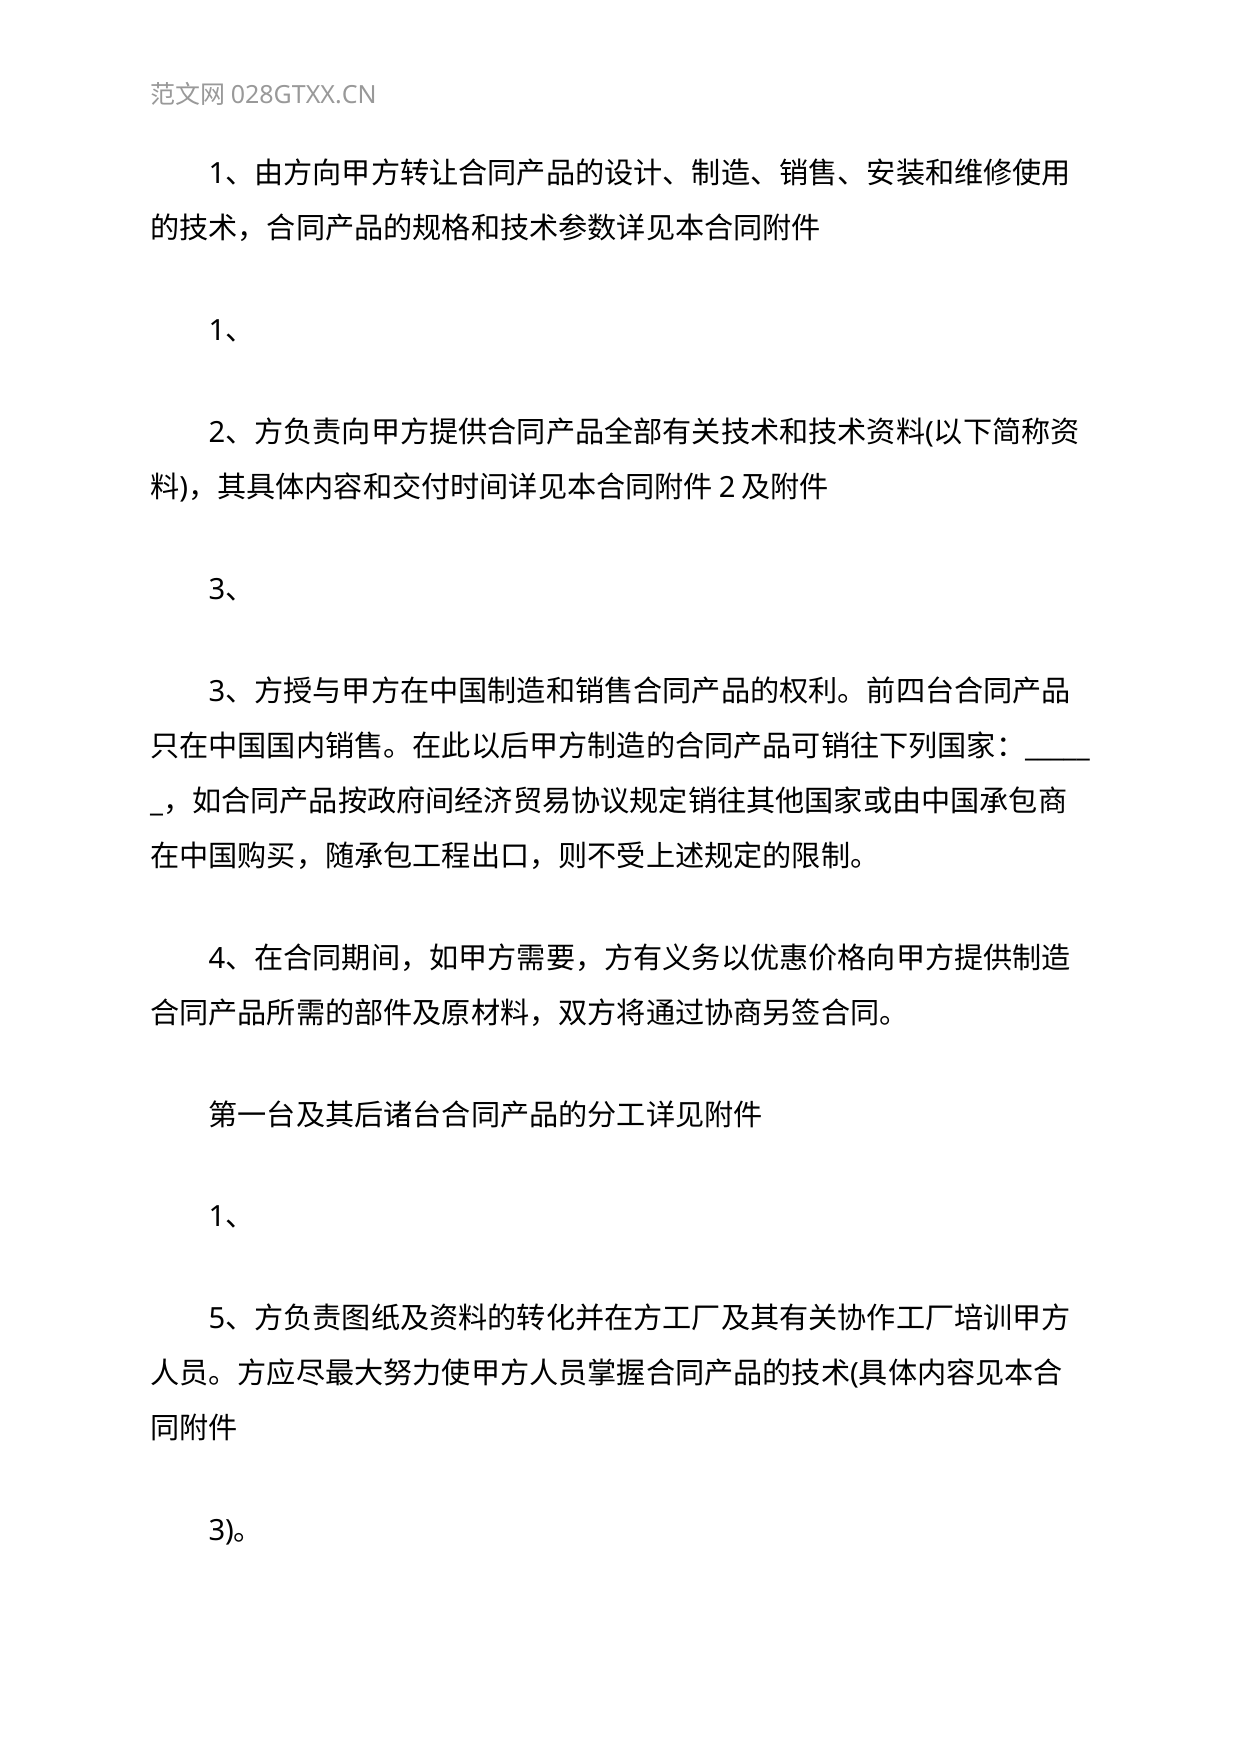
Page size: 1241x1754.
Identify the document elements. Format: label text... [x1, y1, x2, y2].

text 3、 [150, 566, 1090, 608]
text 1、由方向甲方转让合同产品的设计、制造、销售、安装和维修使用的技术，合同产品的规格和技术参数详见本合同附件 [150, 150, 1090, 247]
text 第一台及其后诸台合同产品的分工详见附件 [150, 1091, 1090, 1133]
text 3、方授与甲方在中国制造和销售合同产品的权利。前四台合同产品只在中国国内销售。在此以后甲方制造的合同产品可销往下列国家：______，如合同产品按政府间经济贸易协议规定销往其他国家或由中国承包商在中国购买，随承包工程出口，则不受上述规定的限制。 [150, 668, 1090, 875]
text 1、 [150, 1193, 1090, 1235]
text 5、方负责图纸及资料的转化并在方工厂及其有关协作工厂培训甲方人员。方应尽最大努力使甲方人员掌握合同产品的技术(具体内容见本合同附件 [150, 1295, 1090, 1447]
text 4、在合同期间，如甲方需要，方有义务以优惠价格向甲方提供制造合同产品所需的部件及原材料，双方将通过协商另签合同。 [150, 934, 1090, 1032]
text 2、方负责向甲方提供合同产品全部有关技术和技术资料(以下简称资料)，其具体内容和交付时间详见本合同附件2及附件 [150, 409, 1090, 506]
text 3)。 [150, 1507, 1090, 1549]
text 1、 [150, 307, 1090, 349]
